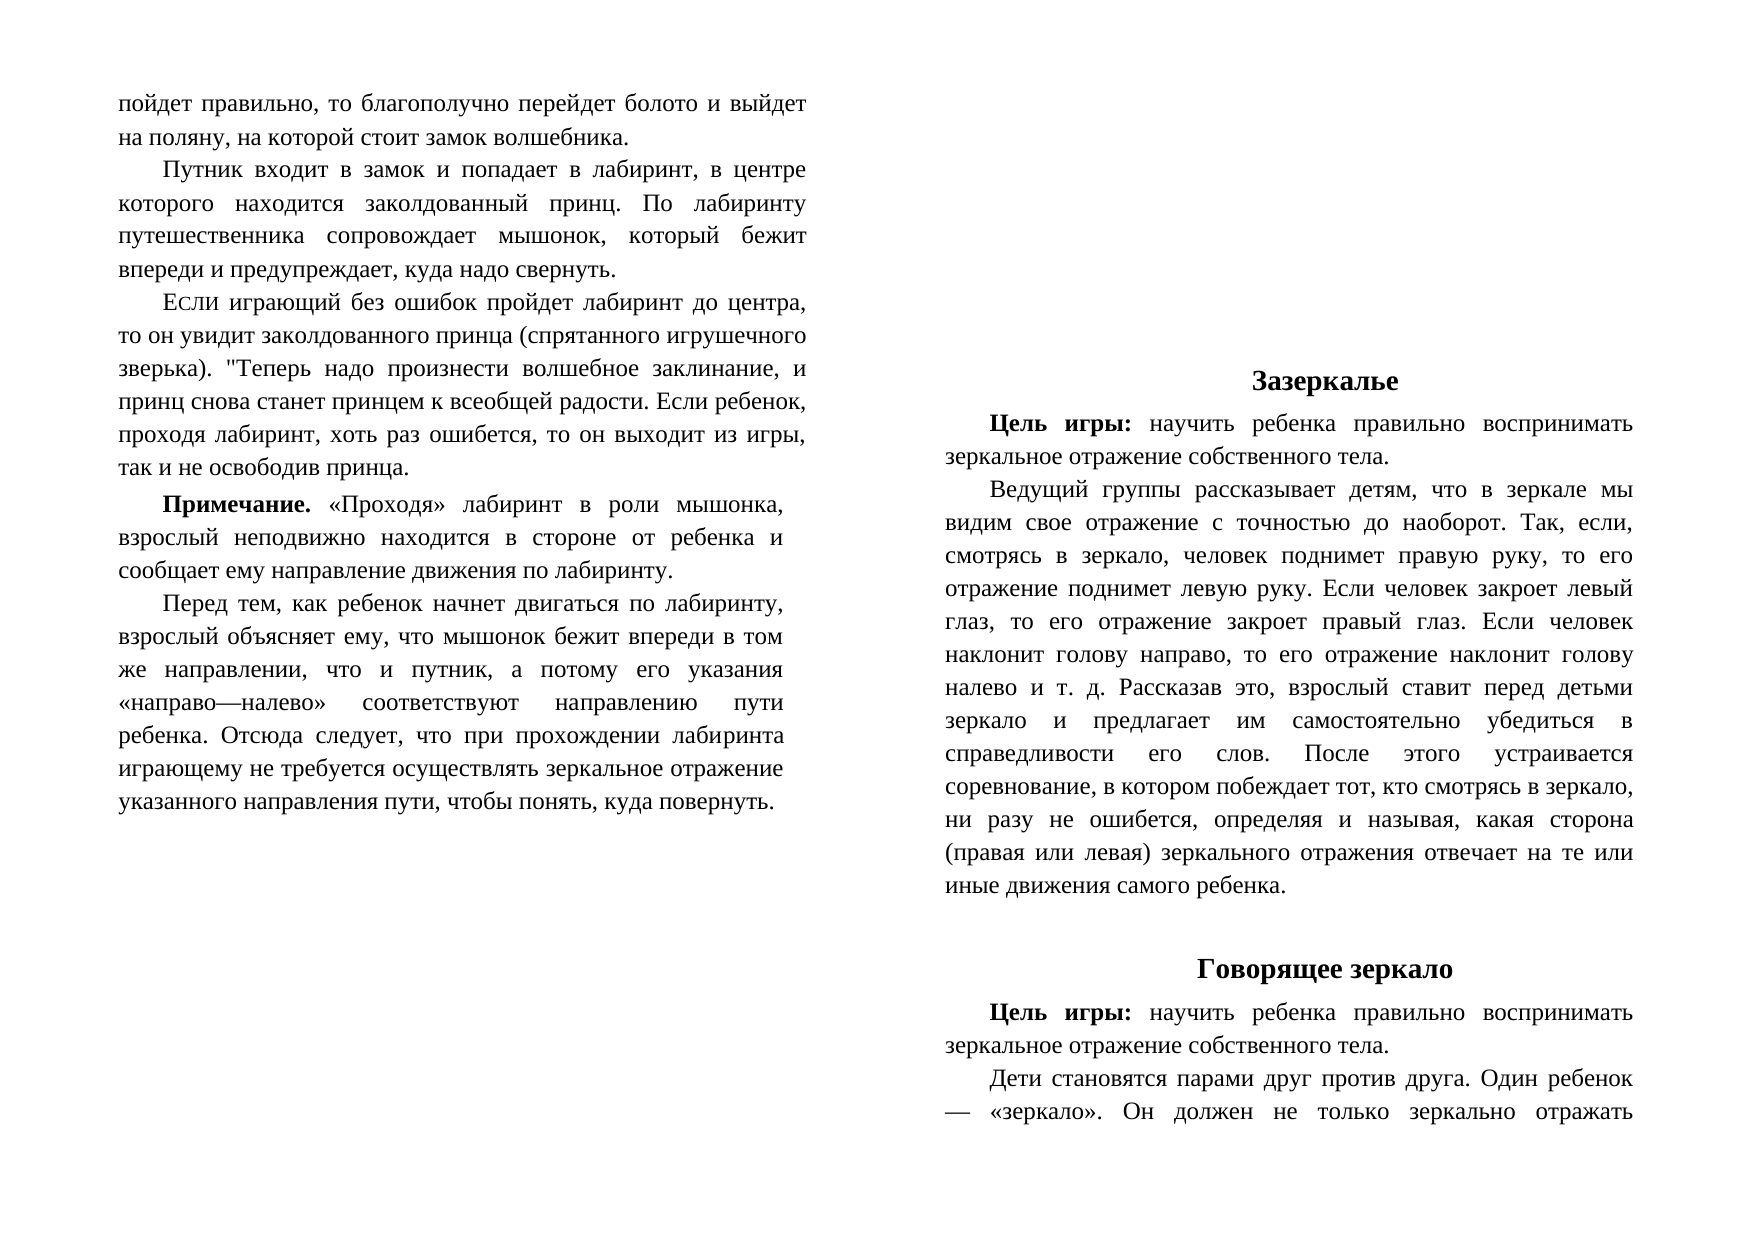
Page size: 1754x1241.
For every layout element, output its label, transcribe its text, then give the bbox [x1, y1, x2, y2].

text Зазеркалье [970, 363, 1636, 397]
text Цель игры: научить ребенка правильно воспринимать зеркальное отражение собственного тела. [945, 997, 1634, 1058]
text Цель игры: научить ребенка правильно воспринимать зеркальное отражение собственного тела. [945, 408, 1634, 470]
text Перед тем, как ребенок начнет двигаться по лабиринту, взрослый объясняет ему, что мышонок бежит впереди в том же направлении, что и путник, а потому его указания «направо—налево» соответствуют направлению пути ребенка. Отсюда следует, что при прохождении лабиринта играющему не требуется осуществлять зеркальное отражение указанного направления пути, чтобы понять, куда повернуть. [118, 588, 784, 815]
text Путник входит в замок и попадает в лабиринт, в центре которого находится заколдованный принц. По лабиринту путешественника сопровождает мышонок, который бежит впереди и предупреждает, куда надо свернуть. [118, 154, 807, 282]
text Если играющий без ошибок пройдет лабиринт до центра, то он увидит заколдованного принца (спрятанного игрушечного зверька). "Теперь надо произнести волшебное заклинание, и принц снова станет принцем к всеобщей радости. Если ребенок, проходя лабиринт, хоть раз ошибется, то он выходит из игры, так и не освободив принца. [118, 287, 807, 481]
text Примечание. «Проходя» лабиринт в роли мышонка, взрослый неподвижно находится в стороне от ребенка и сообщает ему направление движения по лабиринту. [118, 489, 784, 584]
text Говорящее зеркало [970, 951, 1636, 985]
text Ведущий группы рассказывает детям, что в зеркале мы видим свое отражение с точностью до наоборот. Так, если, смотрясь в зеркало, человек поднимет правую руку, то его отражение поднимет левую руку. Если человек закроет левый глаз, то его отражение закроет правый глаз. Если человек наклонит голову направо, то его отражение наклонит голову налево и т. д. Рассказав это, взрослый ставит перед детьми зеркало и предлагает им самостоятельно убедиться в справедливости его слов. После этого устраивается соревнование, в котором побеждает тот, кто смотрясь в зеркало, ни разу не ошибется, определяя и называя, какая сторона (правая или левая) зеркального отражения отвечает на те или иные движения самого ребенка. [945, 474, 1634, 899]
